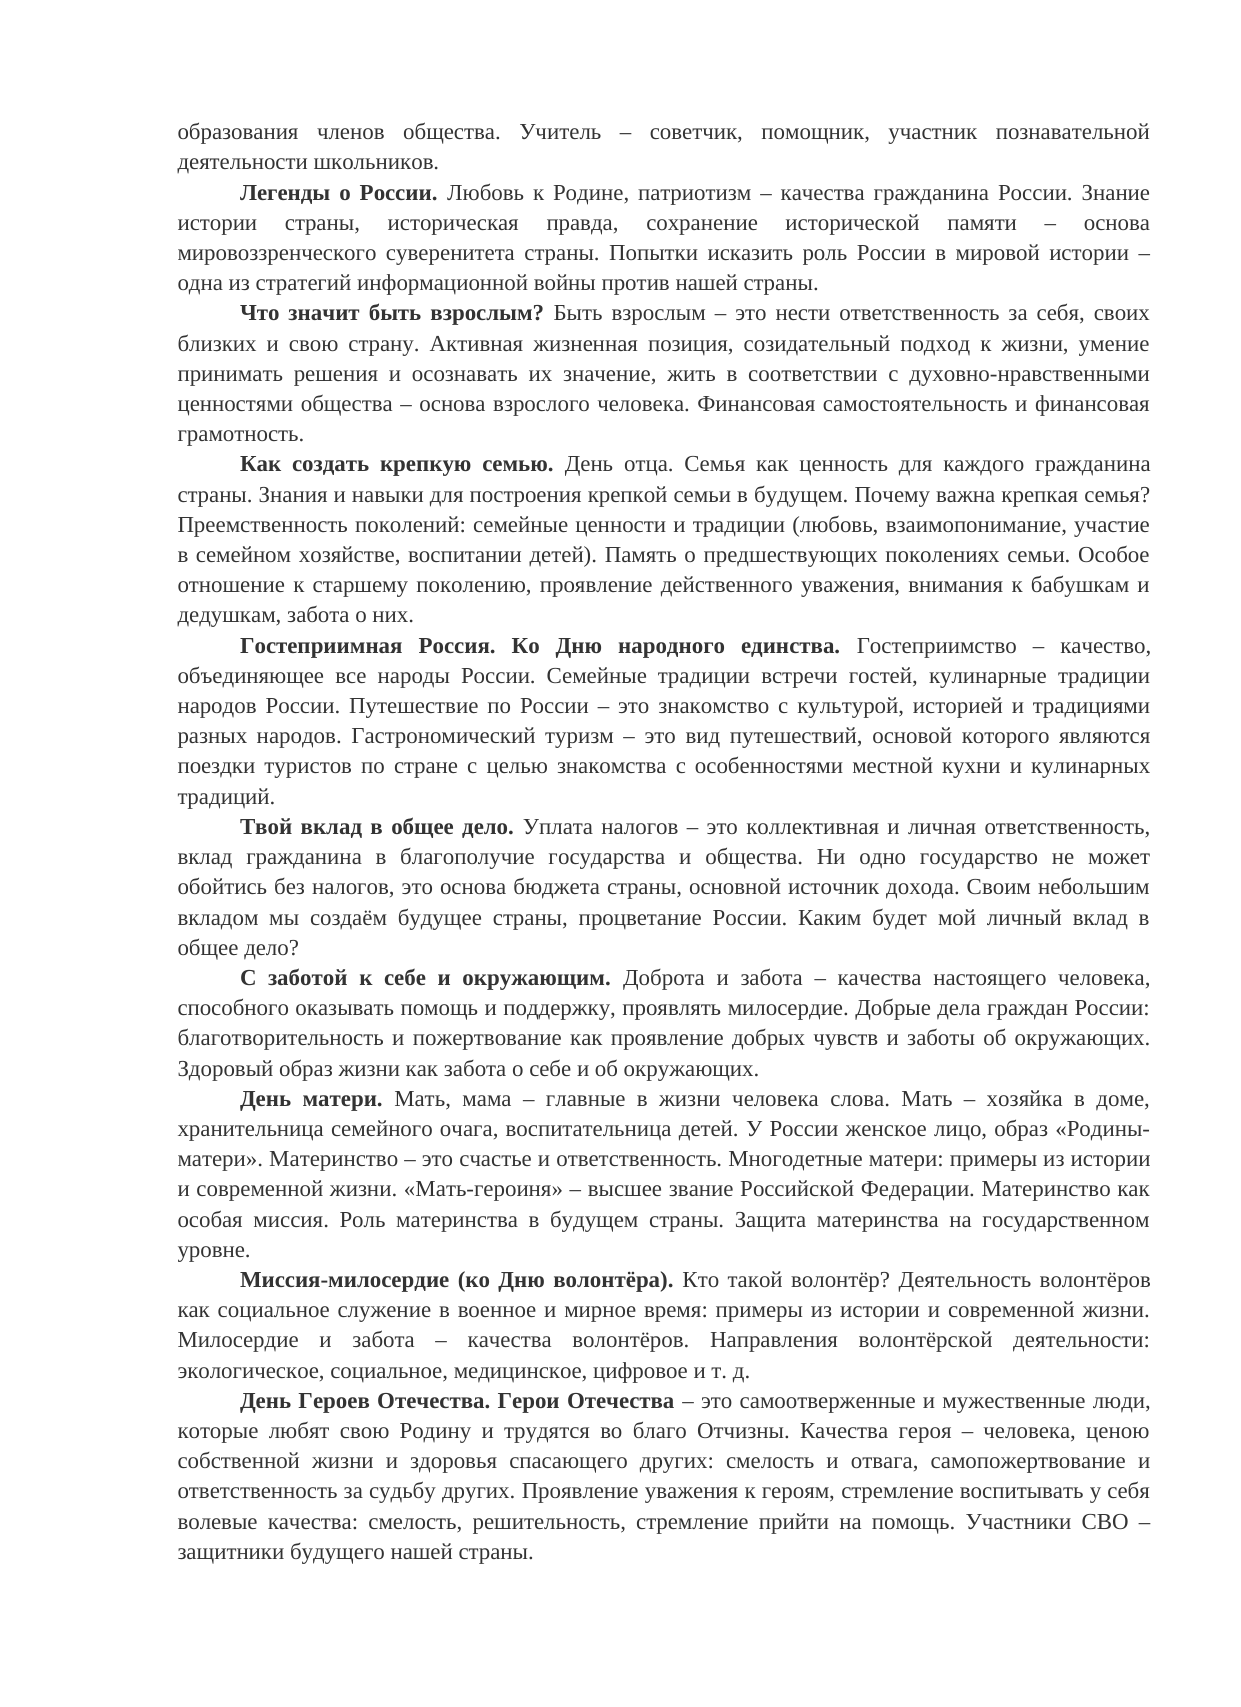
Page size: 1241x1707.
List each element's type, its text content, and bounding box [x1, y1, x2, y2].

text Как создать крепкую семью. День отца. Семья как ценность для каждого гражданина страны. Знания и навыки для построения крепкой семьи в будущем. Почему важна крепкая семья? Преемственность поколений: семейные ценности и традиции (любовь, взаимопонимание, участие в семейном хозяйстве, воспитании детей). Память о предшествующих поколениях семьи. Особое отношение к старшему поколению, проявление действенного уважения, внимания к бабушкам и дедушкам, забота о них. [177, 450, 1152, 628]
text Твой вклад в общее дело. Уплата налогов – это коллективная и личная ответственность, вклад гражданина в благополучие государства и общества. Ни одно государство не может обойтись без налогов, это основа бюджета страны, основной источник дохода. Своим небольшим вкладом мы создаём будущее страны, процветание России. Каким будет мой личный вклад в общее дело? [177, 813, 1152, 960]
text С заботой к себе и окружающим. Доброта и забота – качества настоящего человека, способного оказывать помощь и поддержку, проявлять милосердие. Добрые дела граждан России: благотворительность и пожертвование как проявление добрых чувств и заботы об окружающих. Здоровый образ жизни как забота о себе и об окружающих. [177, 964, 1152, 1081]
text Миссия-милосердие (ко Дню волонтёра). Кто такой волонтёр? Деятельность волонтёров как социальное служение в военное и мирное время: примеры из истории и современной жизни. Милосердие и забота – качества волонтёров. Направления волонтёрской деятельности: экологическое, социальное, медицинское, цифровое и т. д. [177, 1266, 1152, 1383]
text День Героев Отечества. Герои Отечества – это самоотверженные и мужественные люди, которые любят свою Родину и трудятся во благо Отчизны. Качества героя – человека, ценою собственной жизни и здоровья спасающего других: смелость и отвага, самопожертвование и ответственность за судьбу других. Проявление уважения к героям, стремление воспитывать у себя волевые качества: смелость, решительность, стремление прийти на помощь. Участники СВО – защитники будущего нашей страны. [177, 1387, 1152, 1564]
text Легенды о России. Любовь к Родине, патриотизм – качества гражданина России. Знание истории страны, историческая правда, сохранение исторической памяти – основа мировоззренческого суверенитета страны. Попытки исказить роль России в мировой истории – одна из стратегий информационной войны против нашей страны. [177, 178, 1152, 296]
text Гостеприимная Россия. Ко Дню народного единства. Гостеприимство – качество, объединяющее все народы России. Семейные традиции встречи гостей, кулинарные традиции народов России. Путешествие по России – это знакомство с культурой, историей и традициями разных народов. Гастрономический туризм – это вид путешествий, основой которого являются поездки туристов по стране с целью знакомства с особенностями местной кухни и кулинарных традиций. [177, 632, 1152, 809]
text День матери. Мать, мама – главные в жизни человека слова. Мать – хозяйка в доме, хранительница семейного очага, воспитательница детей. У России женское лицо, образ «Родины-матери». Материнство – это счастье и ответственность. Многодетные матери: примеры из истории и современной жизни. «Мать-героиня» – высшее звание Российской Федерации. Материнство как особая миссия. Роль материнства в будущем страны. Защита материнства на государственном уровне. [177, 1085, 1152, 1262]
text Что значит быть взрослым? Быть взрослым – это нести ответственность за себя, своих близких и свою страну. Активная жизненная позиция, созидательный подход к жизни, умение принимать решения и осознавать их значение, жить в соответствии с духовно-нравственными ценностями общества – основа взрослого человека. Финансовая самостоятельность и финансовая грамотность. [177, 299, 1152, 447]
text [177, 118, 1152, 175]
